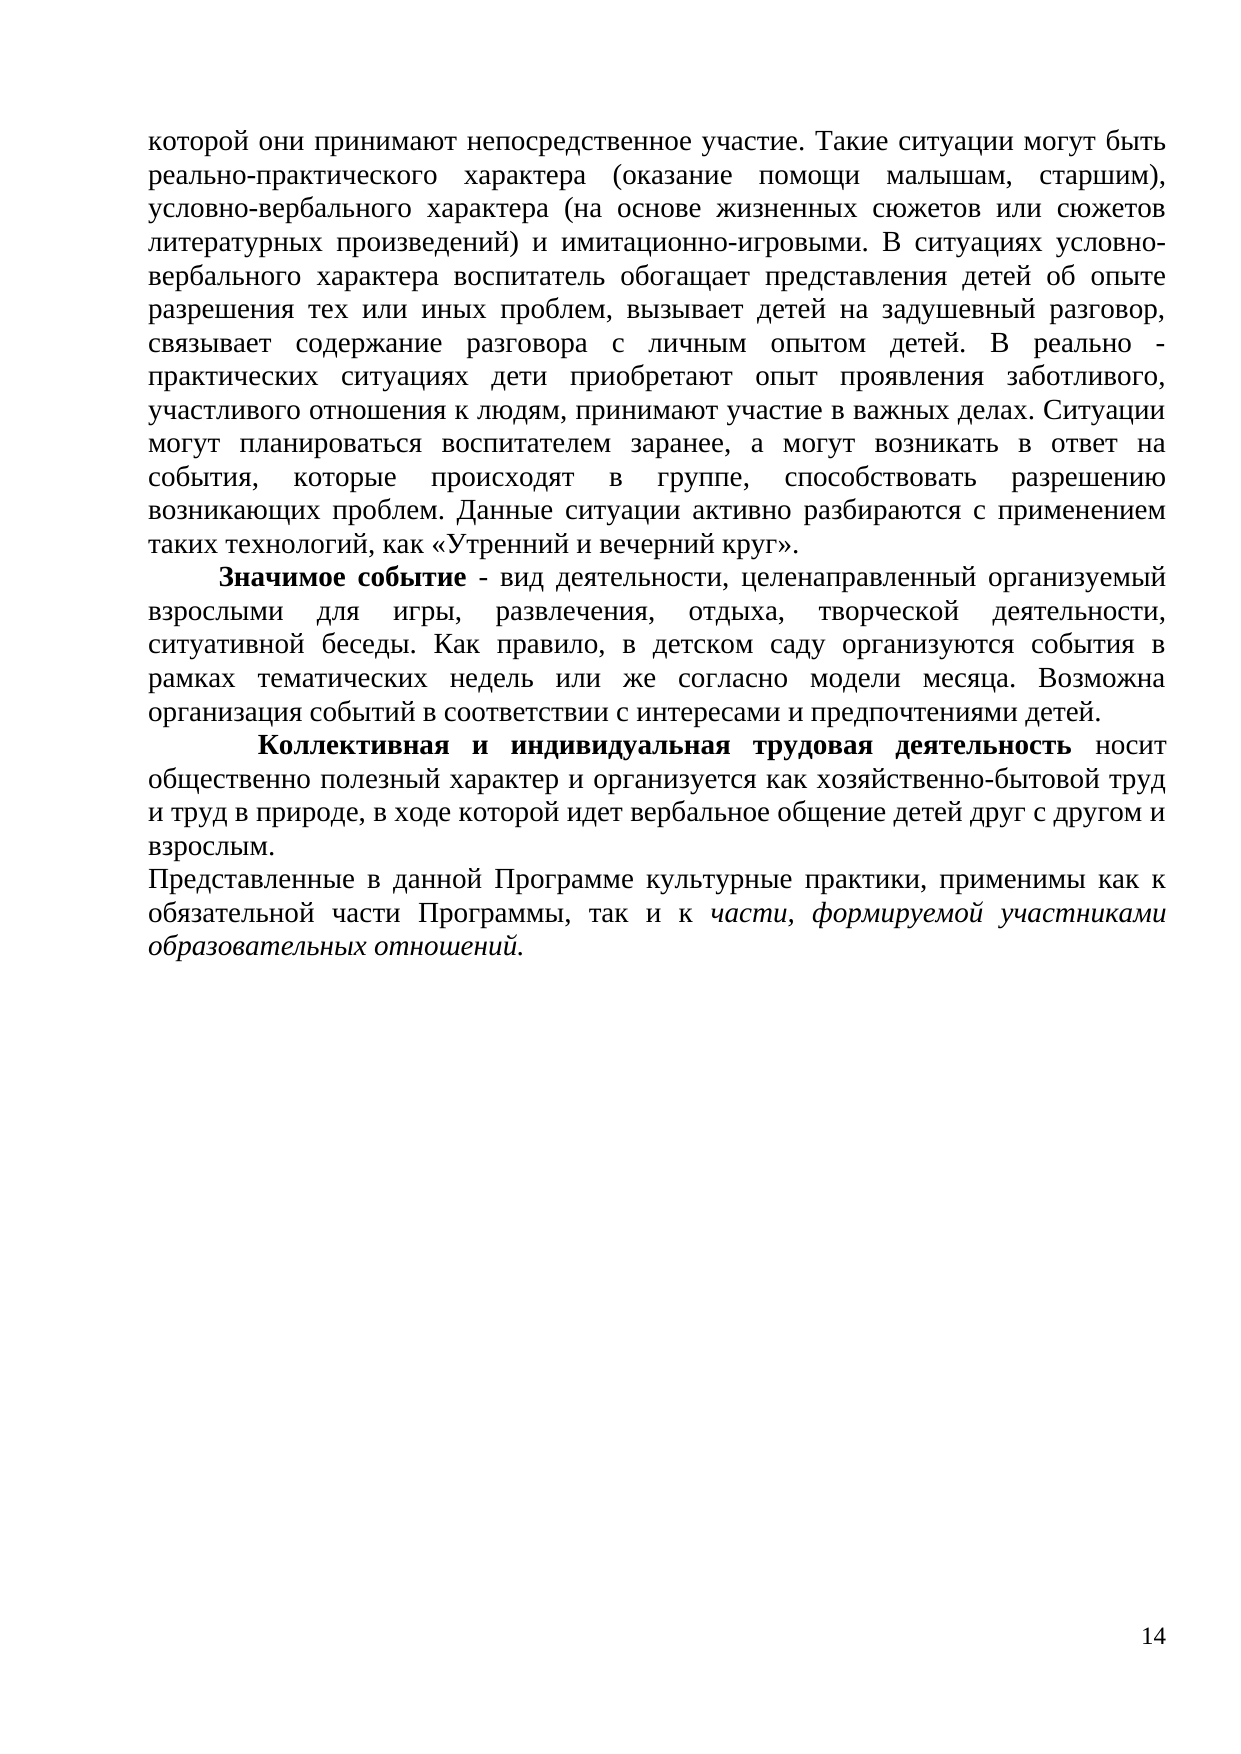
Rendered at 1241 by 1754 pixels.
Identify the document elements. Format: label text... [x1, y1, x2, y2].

text Значимое событие - вид деятельности, целенаправленный организуемый взрослыми для игры, развлечения, отдыха, творческой деятельности, ситуативной беседы. Как правило, в детском саду организуются события в рамках тематических недель или же согласно модели месяца. Возможна организация событий в соответствии с интересами и предпочтениями детей. [148, 559, 1167, 727]
text Представленные в данной Программе культурные практики, применимы как к обязательной части Программы, так и к части, формируемой участниками образовательных отношений. [148, 861, 1167, 962]
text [148, 123, 1167, 559]
text Коллективная и индивидуальная трудовая деятельность носит общественно полезный характер и организуется как хозяйственно-бытовой труд и труд в природе, в ходе которой идет вербальное общение детей друг с другом и взрослым. [148, 727, 1167, 861]
